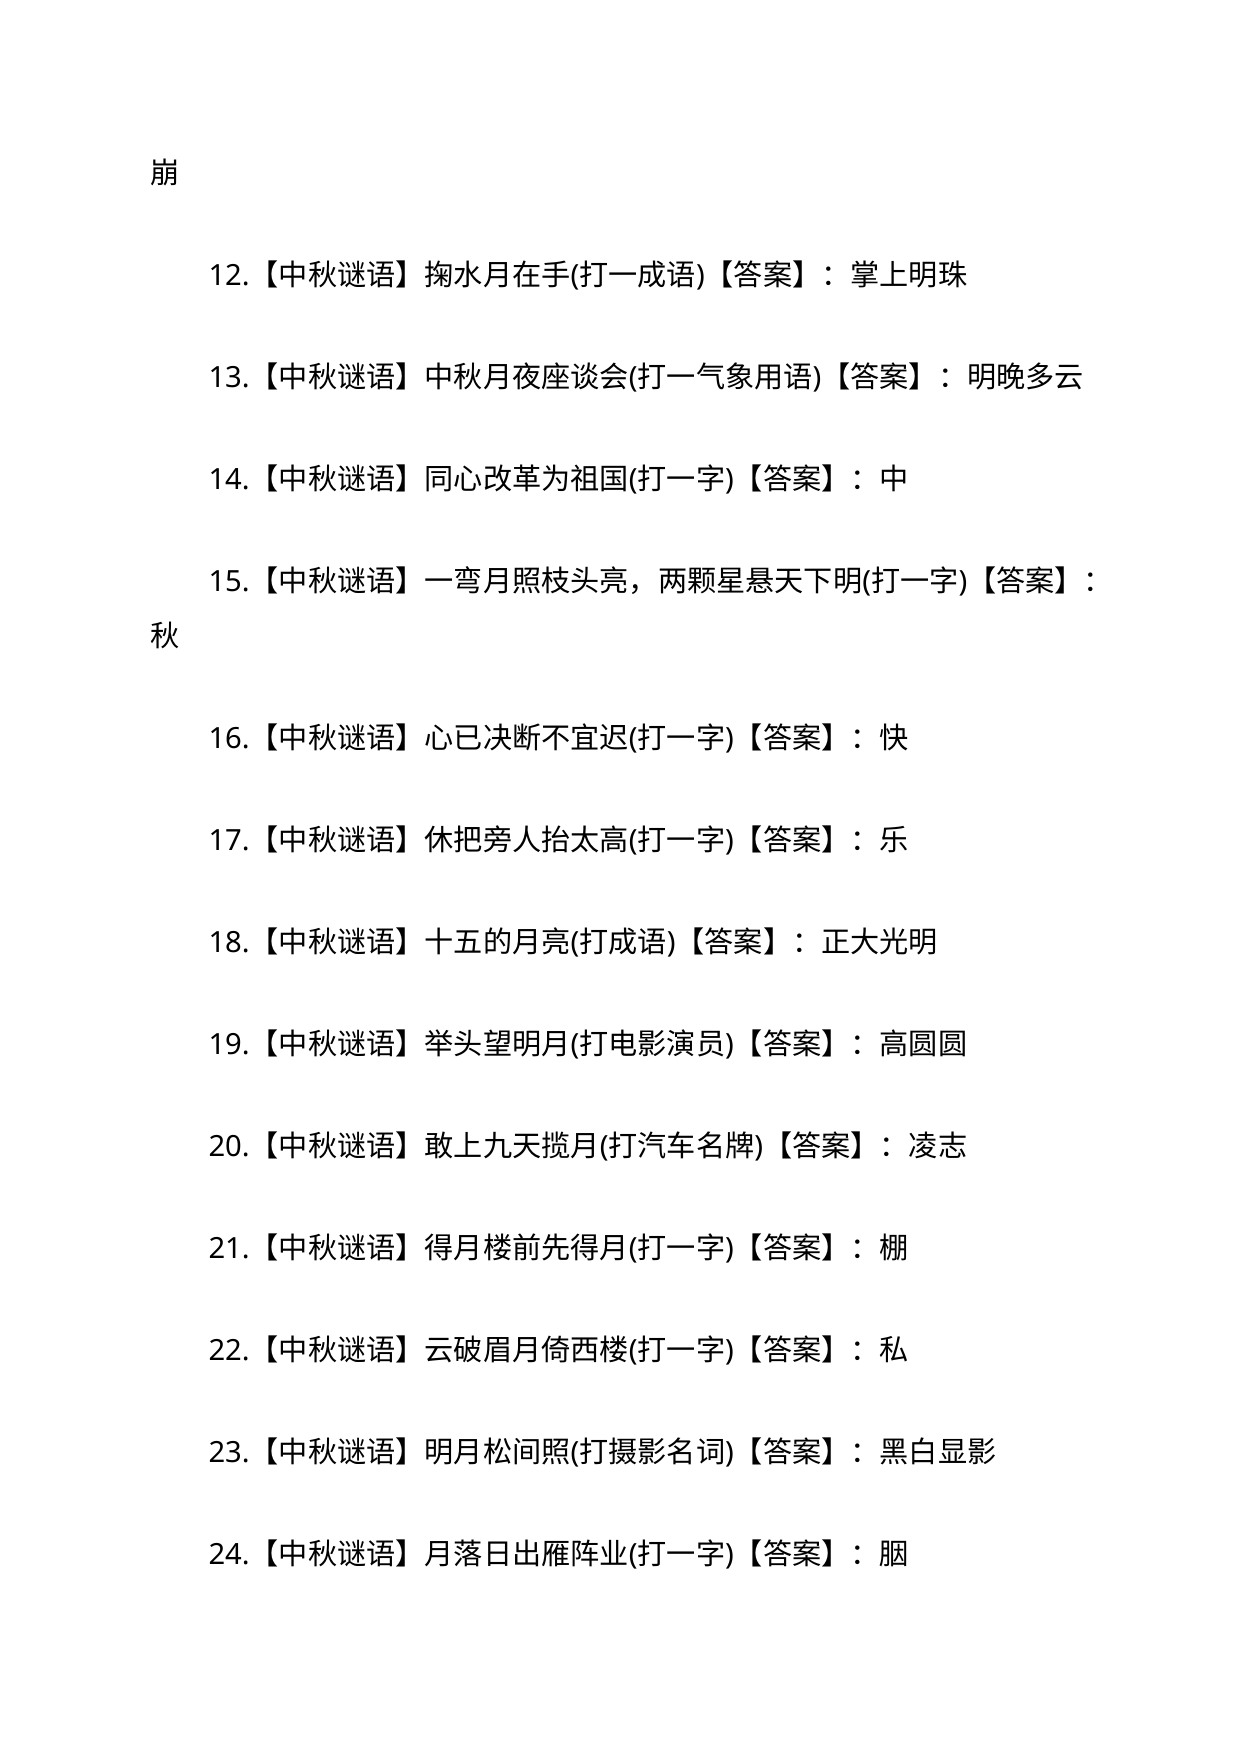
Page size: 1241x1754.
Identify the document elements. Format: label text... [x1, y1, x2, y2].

text 14.【中秋谜语】同心改革为祖国(打一字)【答案】：中 [150, 456, 1090, 498]
text 24.【中秋谜语】月落日出雁阵业(打一字)【答案】：胭 [150, 1530, 1090, 1573]
text 18.【中秋谜语】十五的月亮(打成语)【答案】：正大光明 [150, 918, 1090, 961]
text 13.【中秋谜语】中秋月夜座谈会(打一气象用语)【答案】：明晚多云 [150, 354, 1090, 396]
text 12.【中秋谜语】掬水月在手(打一成语)【答案】：掌上明珠 [150, 252, 1090, 294]
text 15.【中秋谜语】一弯月照枝头亮，两颗星悬天下明(打一字)【答案】：秋 [150, 558, 1090, 655]
text 16.【中秋谜语】心已决断不宜迟(打一字)【答案】：快 [150, 714, 1090, 757]
text 17.【中秋谜语】休把旁人抬太高(打一字)【答案】：乐 [150, 816, 1090, 859]
text 19.【中秋谜语】举头望明月(打电影演员)【答案】：高圆圆 [150, 1020, 1090, 1063]
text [150, 150, 1090, 192]
text 21.【中秋谜语】得月楼前先得月(打一字)【答案】：棚 [150, 1224, 1090, 1267]
text 22.【中秋谜语】云破眉月倚西楼(打一字)【答案】：私 [150, 1326, 1090, 1369]
text 20.【中秋谜语】敢上九天揽月(打汽车名牌)【答案】：凌志 [150, 1122, 1090, 1165]
text 23.【中秋谜语】明月松间照(打摄影名词)【答案】：黑白显影 [150, 1428, 1090, 1471]
